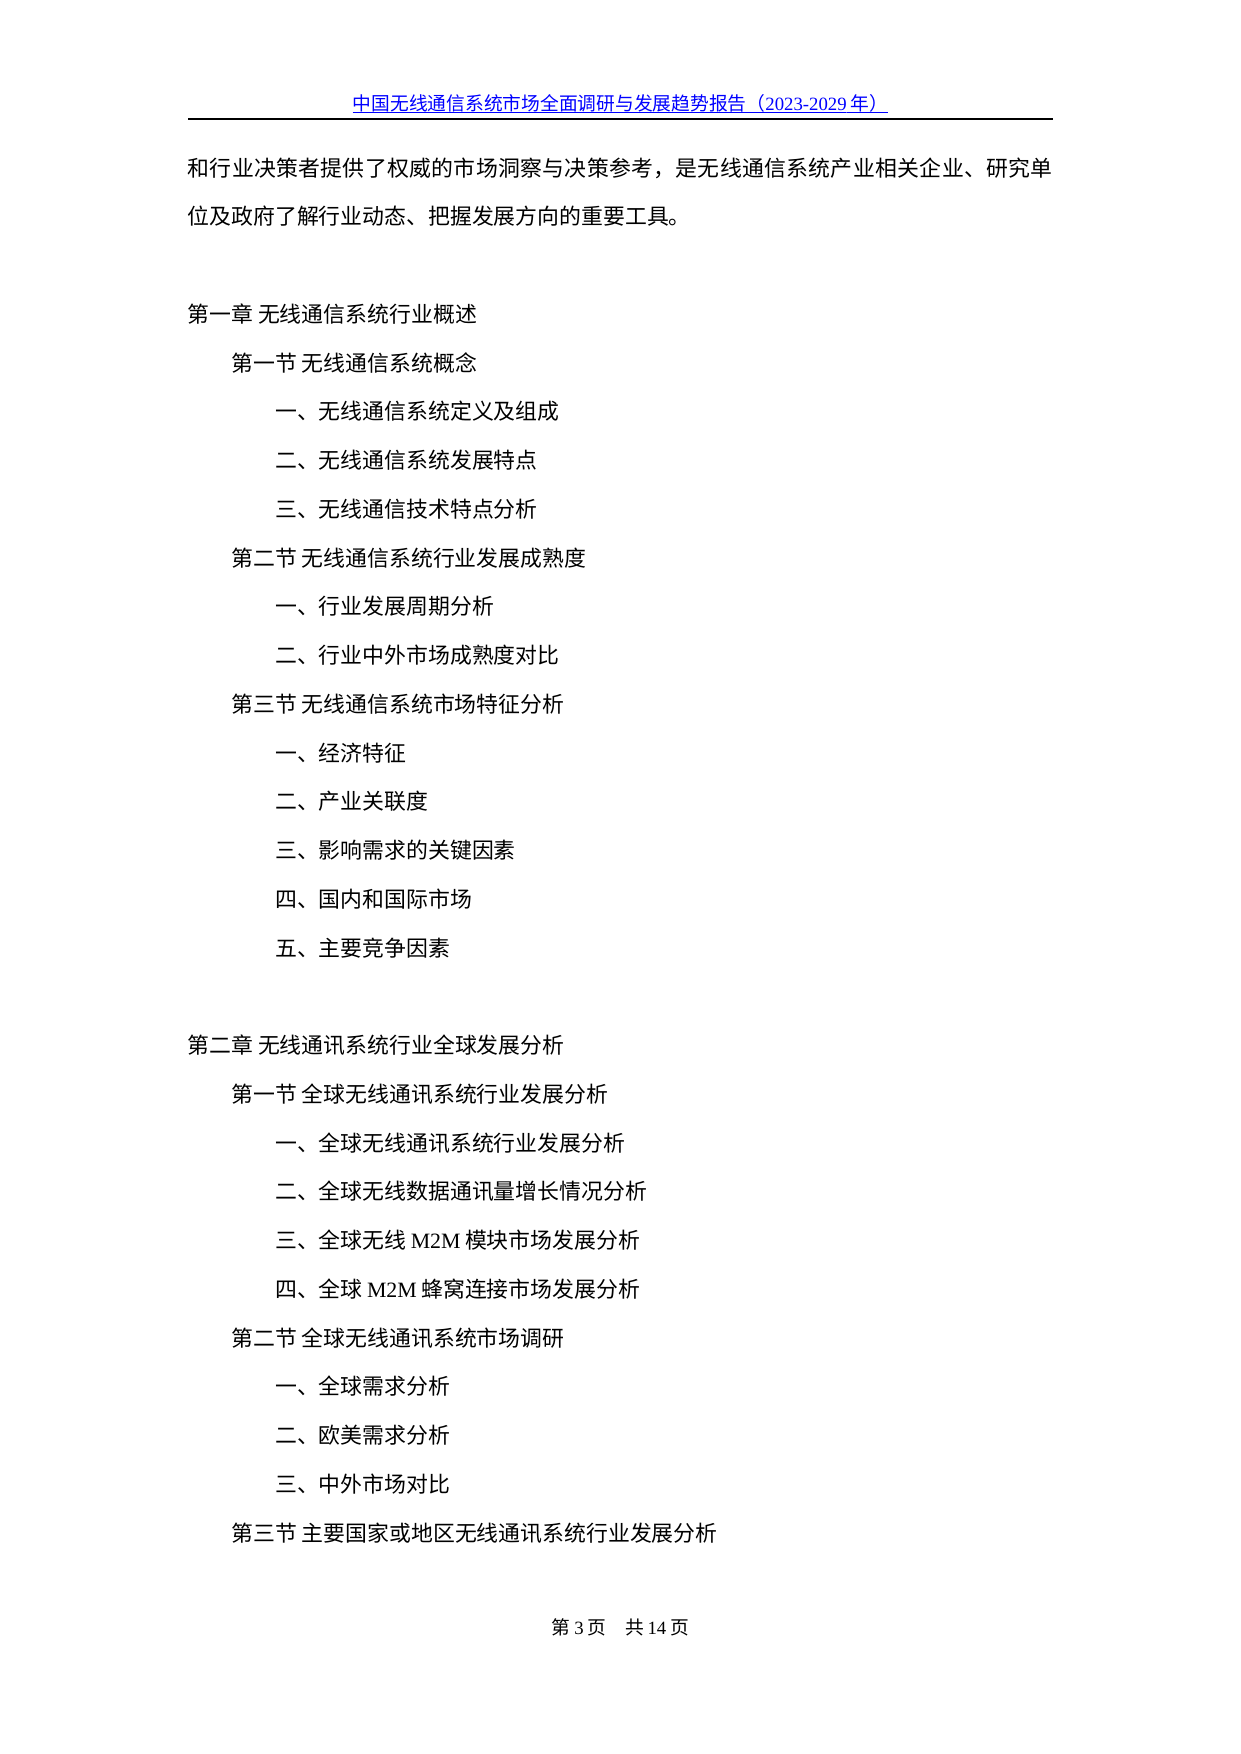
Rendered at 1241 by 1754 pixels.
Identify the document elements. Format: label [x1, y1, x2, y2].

text [187, 150, 1053, 1548]
